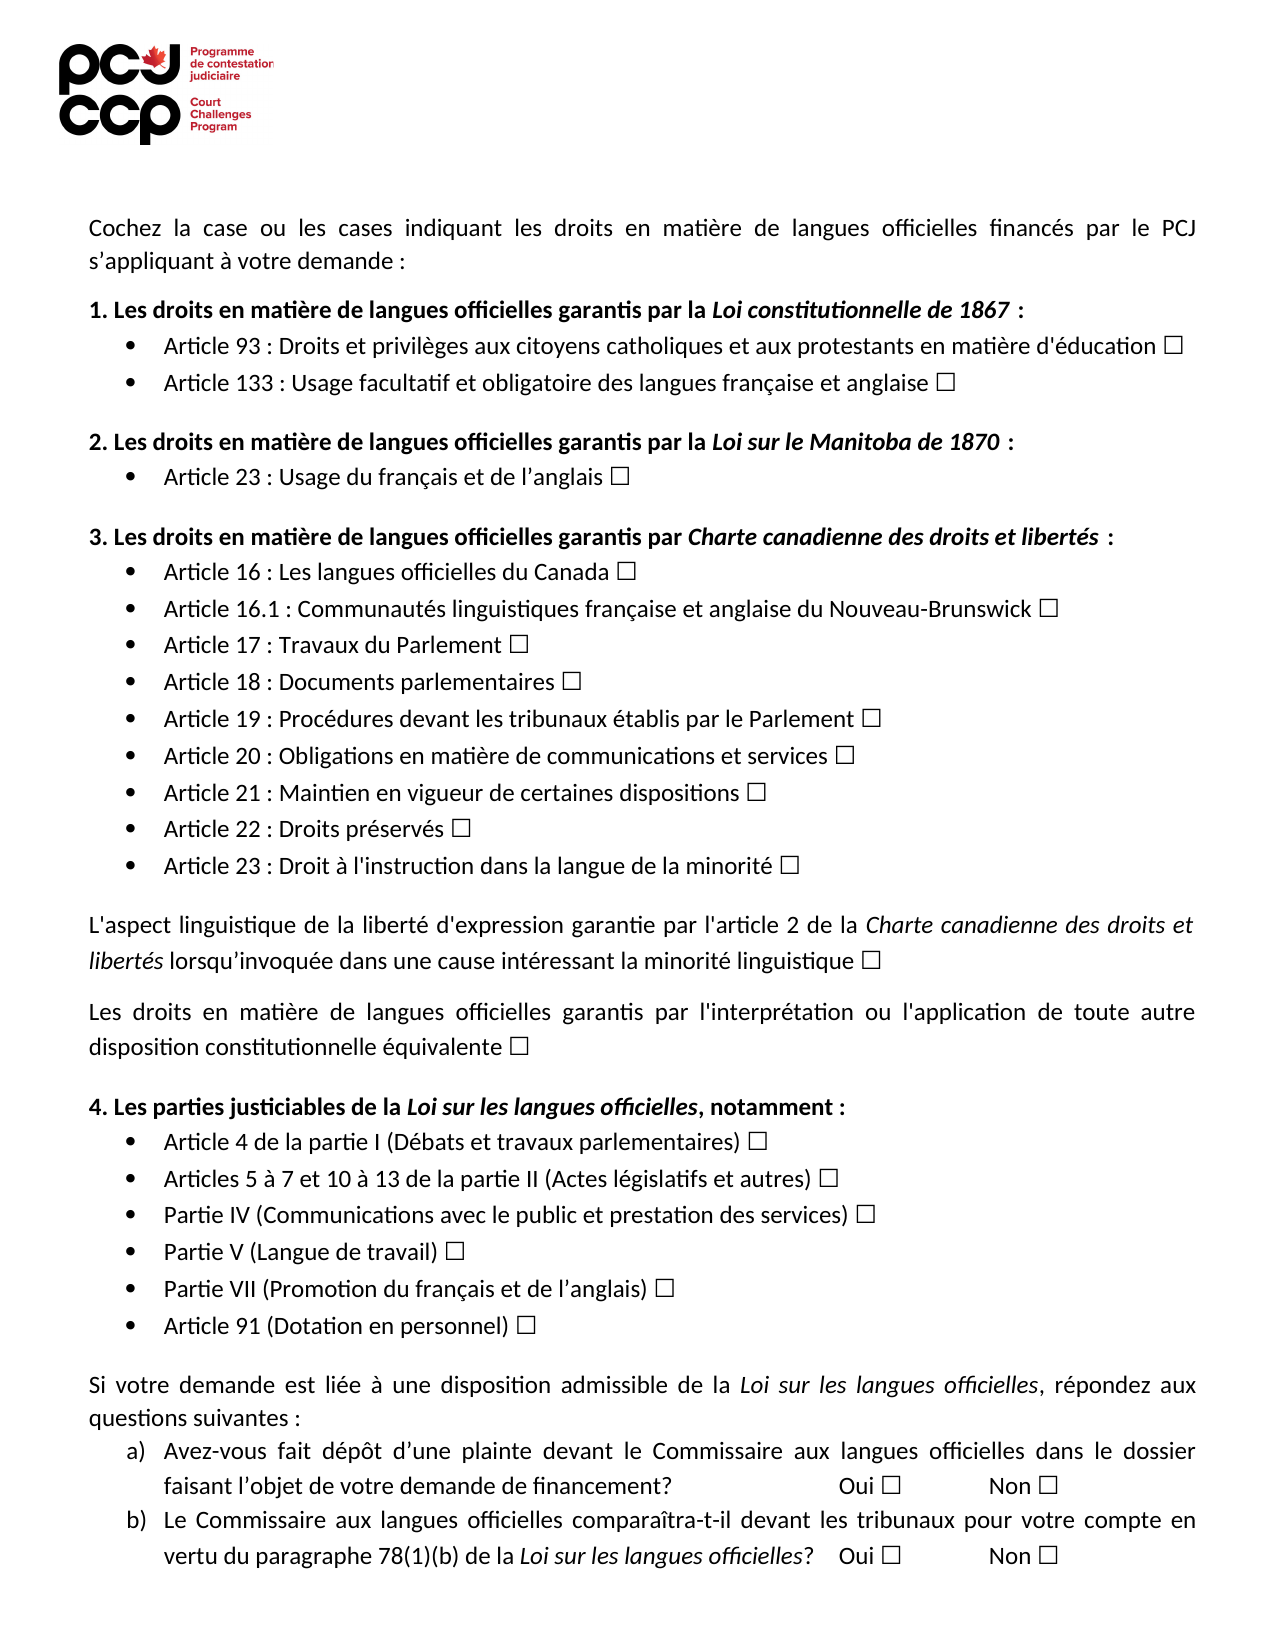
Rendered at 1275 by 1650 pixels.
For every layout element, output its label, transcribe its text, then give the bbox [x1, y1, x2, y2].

list Le Commissaire aux langues officielles comparaîtra-t-il devant les tribunaux pour votre compte en vertu du paragraphe 78(1)(b) de la Loi sur les langues officielles? Oui Non [126, 1505, 1196, 1572]
text 4. Les parties justiciables de la Loi sur les langues officielles, notamment : [89, 1091, 1196, 1121]
list Article 23 : Usage du français et de l’anglais [126, 459, 1196, 493]
text 1. Les droits en matière de langues officielles garantis par la Loi constitutionnelle de 1867 : [89, 294, 1196, 325]
text Les droits en matière de langues officielles garantis par l'interprétation ou l'application de toute autre disposition constitutionnelle équivalente [89, 996, 1196, 1063]
list Article 21 : Maintien en vigueur de certaines dispositions [126, 774, 1196, 808]
text 2. Les droits en matière de langues officielles garantis par la Loi sur le Manitoba de 1870 : [89, 426, 1196, 457]
list Article 16.1 : Communautés linguistiques française et anglaise du Nouveau-Brunswick [126, 590, 1196, 624]
text Si votre demande est liée à une disposition admissible de la Loi sur les langues officielles, répondez aux questions suivantes : [89, 1369, 1196, 1433]
list Article 4 de la partie I (Débats et travaux parlementaires) [126, 1123, 1196, 1158]
picture [59, 44, 274, 145]
list Article 23 : Droit à l'instruction dans la langue de la minorité [126, 848, 1196, 882]
text Cochez la case ou les cases indiquant les droits en matière de langues officielles financés par le PCJ s’appliquant à votre demande : [89, 212, 1196, 276]
list Article 18 : Documents parlementaires [126, 664, 1196, 698]
list Avez-vous fait dépôt d’une plainte devant le Commissaire aux langues officielles dans le dossier faisant l’objet de votre demande de financement? Oui Non [126, 1435, 1196, 1502]
text L'aspect linguistique de la liberté d'expression garantie par l'article 2 de la Charte canadienne des droits et libertés lorsqu’invoquée dans une cause intéressant la minorité linguistique [89, 909, 1196, 977]
list Article 133 : Usage facultatif et obligatoire des langues française et anglaise [126, 364, 1196, 398]
list Article 91 (Dotation en personnel) [126, 1307, 1196, 1341]
list Partie IV (Communications avec le public et prestation des services) [126, 1197, 1196, 1231]
list Partie VII (Promotion du français et de l’anglais) [126, 1271, 1196, 1305]
list Article 19 : Procédures devant les tribunaux établis par le Parlement [126, 701, 1196, 735]
list Article 93 : Droits et privilèges aux citoyens catholiques et aux protestants en matière d'éducation [126, 327, 1196, 362]
list Article 22 : Droits préservés [126, 811, 1196, 845]
list Article 17 : Travaux du Parlement [126, 627, 1196, 661]
list Article 20 : Obligations en matière de communications et services [126, 737, 1196, 772]
list Articles 5 à 7 et 10 à 13 de la partie II (Actes législatifs et autres) [126, 1160, 1196, 1194]
list Article 16 : Les langues officielles du Canada [126, 554, 1196, 588]
list Partie V (Langue de travail) [126, 1234, 1196, 1268]
text 3. Les droits en matière de langues officielles garantis par Charte canadienne des droits et libertés : [89, 521, 1196, 551]
